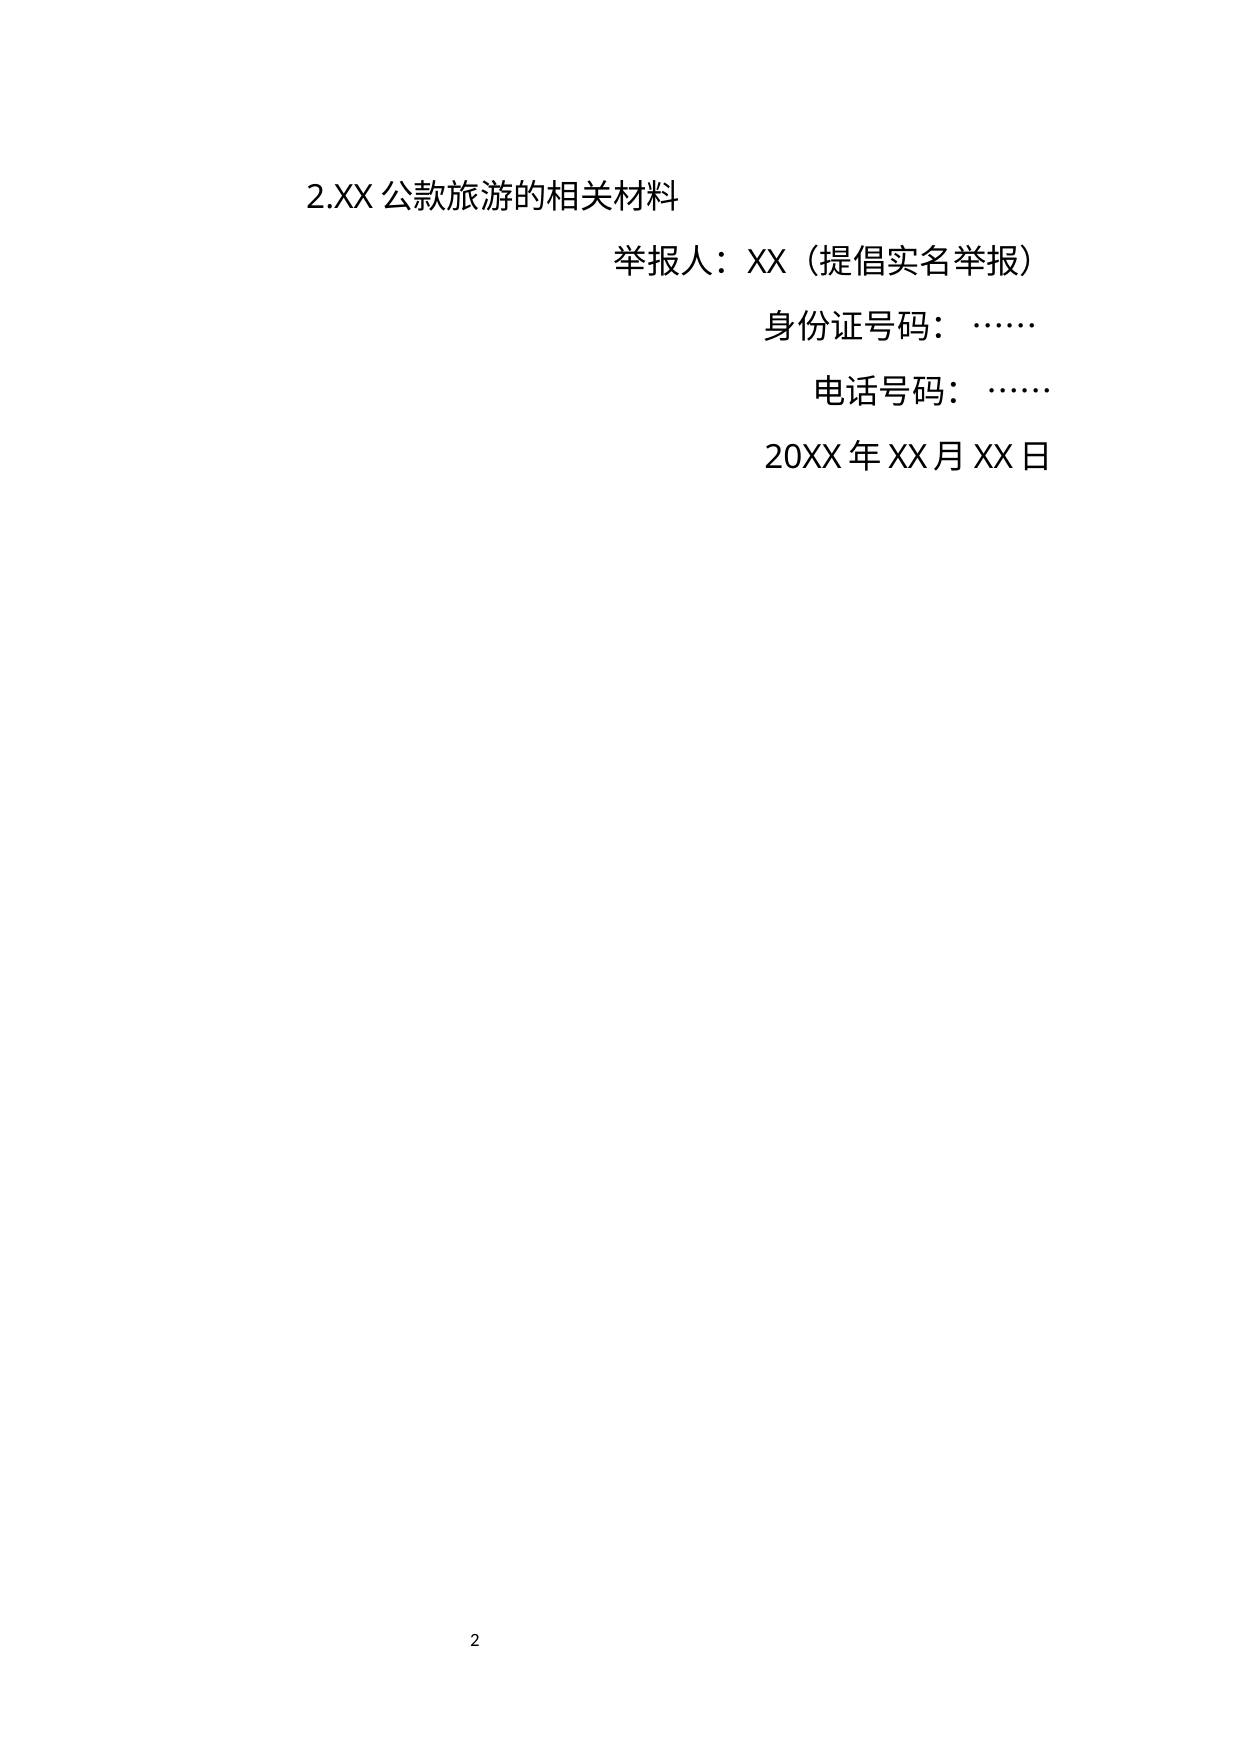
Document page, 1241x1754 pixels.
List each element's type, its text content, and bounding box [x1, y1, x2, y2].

text 举报人：XX（提倡实名举报） [187, 227, 1053, 292]
text 电话号码： …… [187, 357, 1053, 422]
text 2.XX公款旅游的相关材料 [187, 162, 1053, 227]
text 身份证号码： …… [187, 292, 1053, 357]
list 20XX年XX月XX日 [187, 422, 1053, 487]
